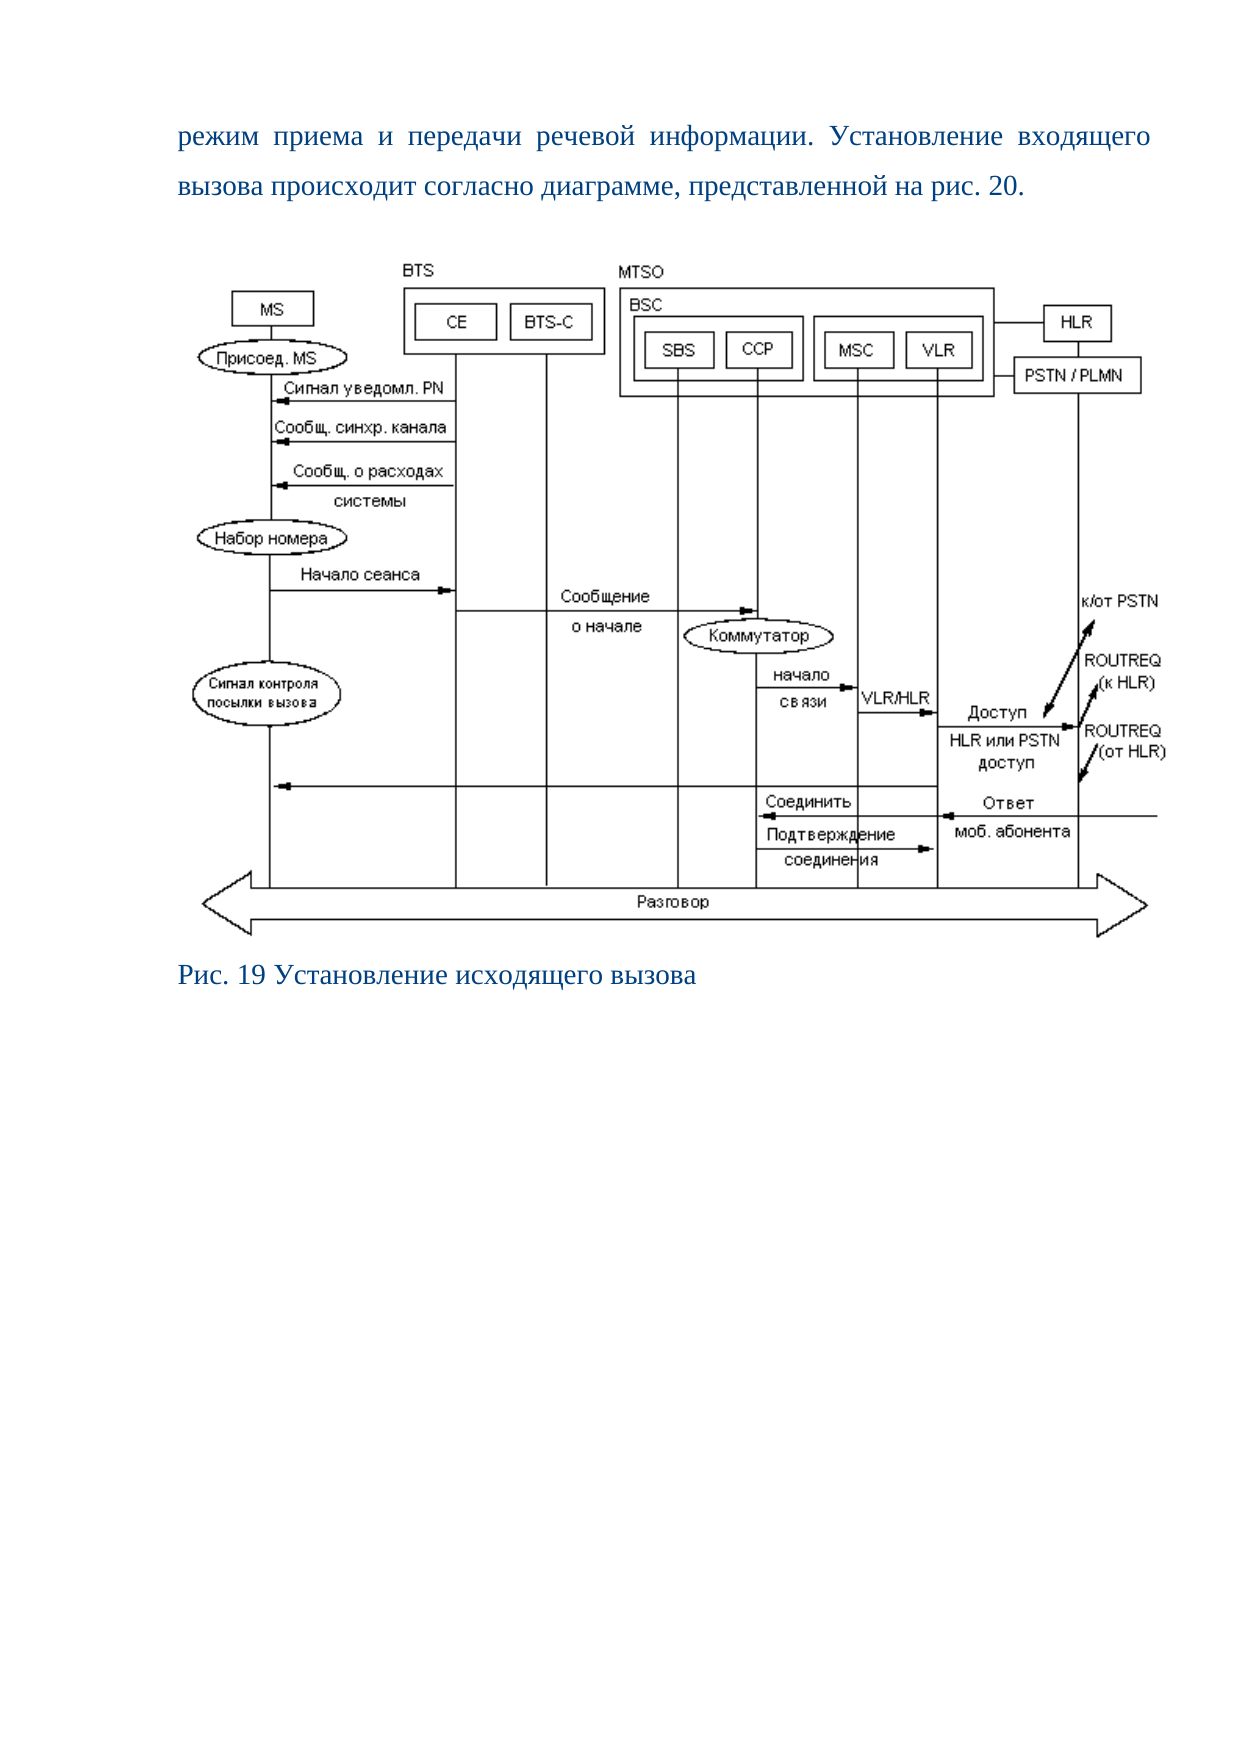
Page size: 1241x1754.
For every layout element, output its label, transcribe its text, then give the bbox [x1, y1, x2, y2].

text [177, 118, 1152, 202]
text Рис. 19 Установление исходящего вызова [177, 957, 1152, 991]
picture [177, 247, 1178, 944]
